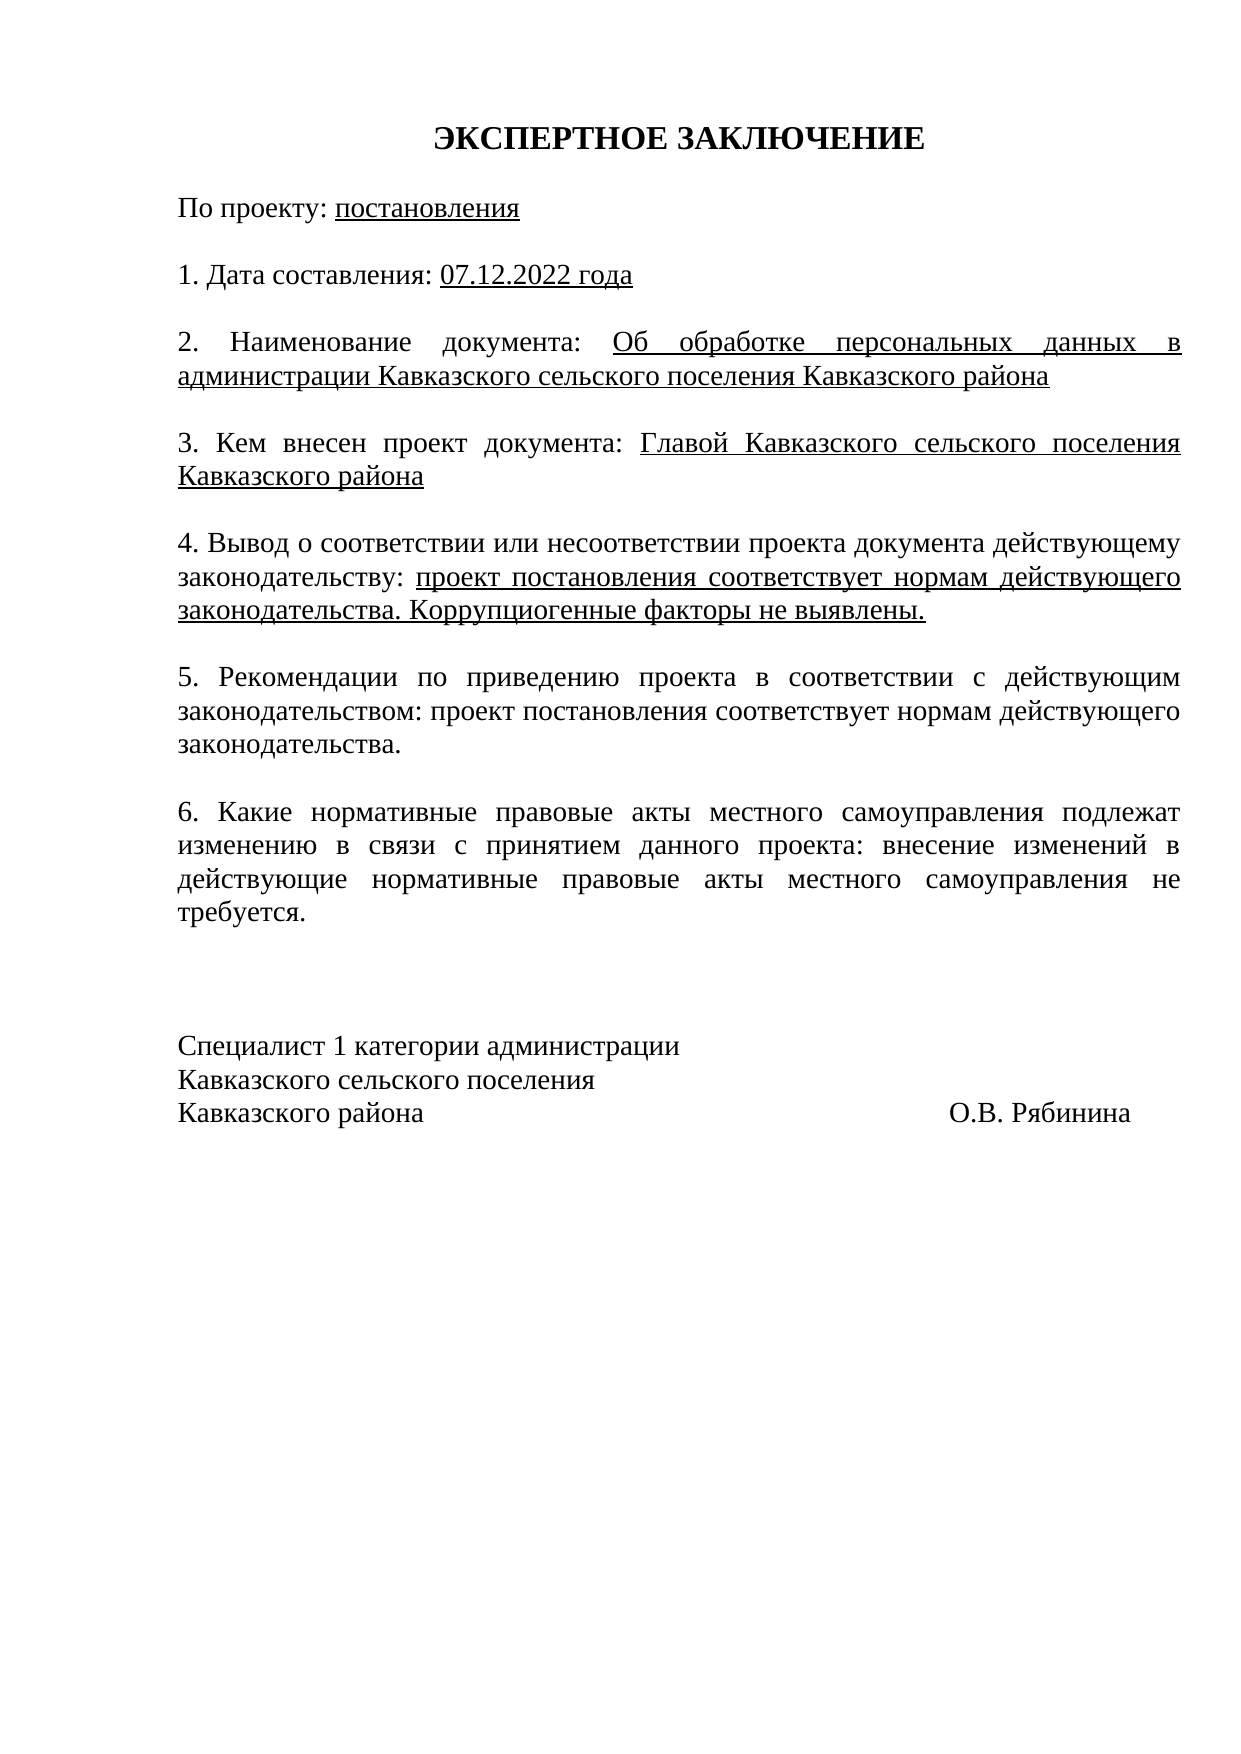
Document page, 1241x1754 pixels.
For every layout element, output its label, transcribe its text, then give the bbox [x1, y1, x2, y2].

text 2. Наименование документа: Об обработке персональных данных в администрации Кавказского сельского поселения Кавказского района [177, 324, 1181, 391]
text Кавказского сельского поселения [177, 1062, 1181, 1096]
text 6. Какие нормативные правовые акты местного самоуправления подлежат изменению в связи с принятием данного проекта: внесение изменений в действующие нормативные правовые акты местного самоуправления не требуется. [177, 794, 1181, 928]
text Кавказского района О.В. Рябинина [177, 1096, 1181, 1129]
text 5. Рекомендации по приведению проекта в соответствии с действующим законодательством: проект постановления соответствует нормам действующего законодательства. [177, 659, 1181, 760]
text 3. Кем внесен проект документа: Главой Кавказского сельского поселения Кавказского района [177, 425, 1181, 492]
text ЭКСПЕРТНОЕ ЗАКЛЮЧЕНИЕ [177, 118, 1181, 156]
text 4. Вывод о соответствии или несоответствии проекта документа действующему законодательству: проект постановления соответствует нормам действующего законодательства. Коррупциогенные факторы не выявлены. [177, 525, 1181, 626]
text По проекту: постановления [177, 190, 1181, 223]
text 1. Дата составления: 07.12.2022 года [177, 257, 1181, 291]
text Специалист 1 категории администрации [177, 1028, 1181, 1062]
